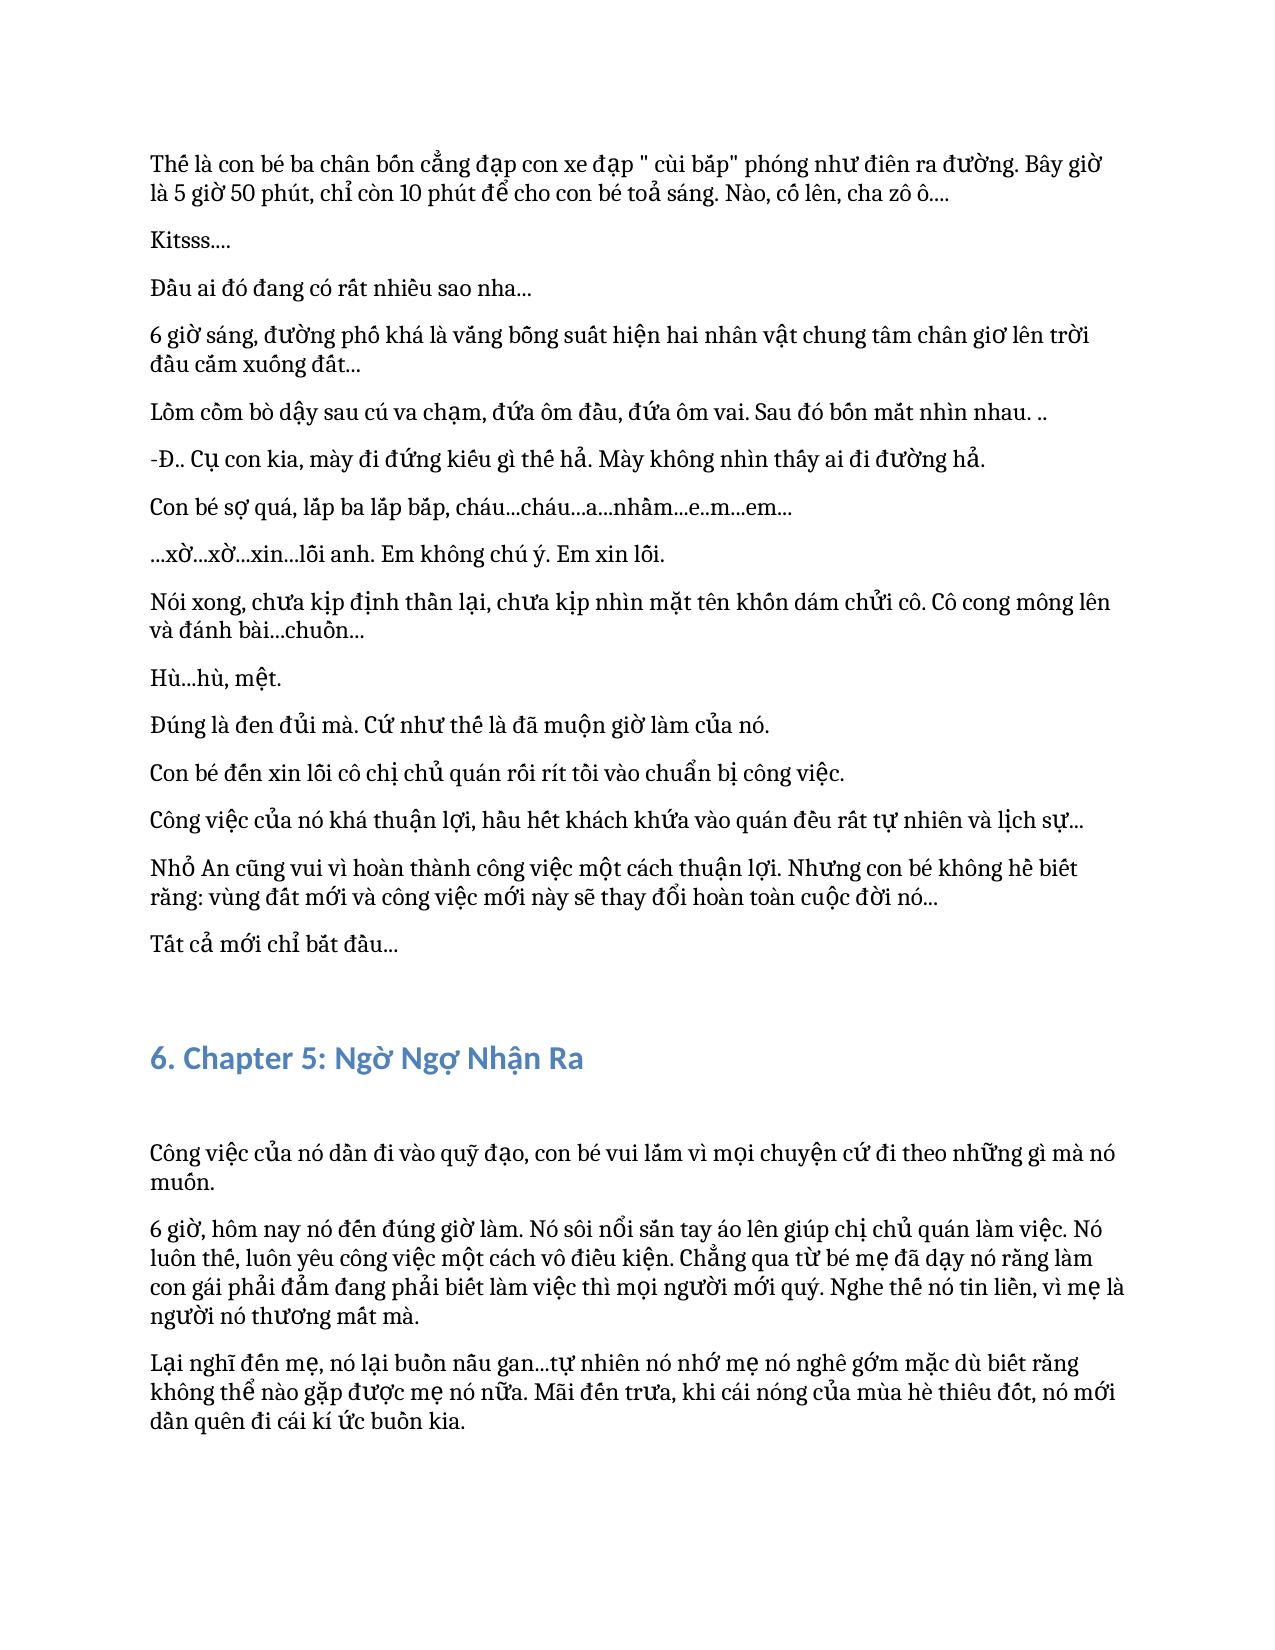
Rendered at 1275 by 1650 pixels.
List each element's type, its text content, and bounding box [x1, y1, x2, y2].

text Thế là con bé ba chân bốn cẳng đạp con xe đạp " cùi bắp" phóng như điên ra đường. Bây giờ là 5 giờ 50 phút, chỉ còn 10 phút để cho con bé toả sáng. Nào, cố lên, cha zô ô.... [150, 150, 1125, 207]
text Con bé đến xin lỗi cô chị chủ quán rối rít tồi vào chuẩn bị công việc. [150, 759, 1125, 787]
text ...xờ...xờ...xin...lỗi anh. Em không chú ý. Em xin lỗi. [150, 540, 1125, 569]
text 6 giờ sáng, đường phố khá là vắng bỗng suất hiện hai nhân vật chung tâm chân giơ lên trời đầu cắm xuống đất... [150, 321, 1125, 379]
text Tất cả mới chỉ bắt đầu... [150, 930, 1125, 1016]
text Công việc của nó dần đi vào quỹ đạo, con bé vui lắm vì mọi chuyện cứ đi theo những gì mà nó muốn. [150, 1082, 1125, 1197]
text 6 giờ, hôm nay nó đến đúng giờ làm. Nó sôi nổi sắn tay áo lên giúp chị chủ quán làm việc. Nó luôn thế, luôn yêu công việc một cách vô điều kiện. Chẳng qua từ bé mẹ đã dạy nó rằng làm con gái phải đảm đang phải biết làm việc thì mọi người mới quý. Nghe thế nó tin liền, vì mẹ là người nó thương mất mà. [150, 1215, 1125, 1330]
subtitle 6. Chapter 5: Ngờ Ngợ Nhận Ra [150, 1037, 1125, 1078]
text Đầu ai đó đang có rất nhiều sao nha... [150, 274, 1125, 302]
text -Đ.. Cụ con kia, mày đi đứng kiếu gì thế hả. Mày không nhìn thấy ai đi đường hả. [150, 445, 1125, 474]
text Con bé sợ quá, lắp ba lắp bắp, cháu...cháu...a...nhầm...e..m...em... [150, 492, 1125, 521]
text Nhỏ An cũng vui vì hoàn thành công việc một cách thuận lợi. Nhưng con bé không hề biết rằng: vùng đất mới và công việc mới này sẽ thay đổi hoàn toàn cuộc đời nó... [150, 854, 1125, 911]
text Kitsss.... [150, 226, 1125, 255]
text Đúng là đen đủi mà. Cứ như thế là đã muộn giờ làm của nó. [150, 711, 1125, 740]
text Lồm cồm bò dậy sau cú va chạm, đứa ôm đầu, đứa ôm vai. Sau đó bốn mắt nhìn nhau. .. [150, 397, 1125, 426]
text Lại nghĩ đến mẹ, nó lại buồn nẫu gan...tự nhiên nó nhớ mẹ nó nghê gớm mặc dù biết rằng không thể nào gặp được mẹ nó nữa. Mãi đến trưa, khi cái nóng của mùa hè thiêu đốt, nó mới dần quên đi cái kí ức buồn kia. [150, 1349, 1125, 1435]
text Hù...hù, mệt. [150, 664, 1125, 692]
text Nói xong, chưa kịp định thần lại, chưa kịp nhìn mặt tên khốn dám chửi cô. Cô cong mông lên và đánh bài...chuồn... [150, 587, 1125, 645]
text Công việc của nó khá thuận lợi, hầu hết khách khứa vào quán đều rất tự nhiên và lịch sự... [150, 806, 1125, 835]
